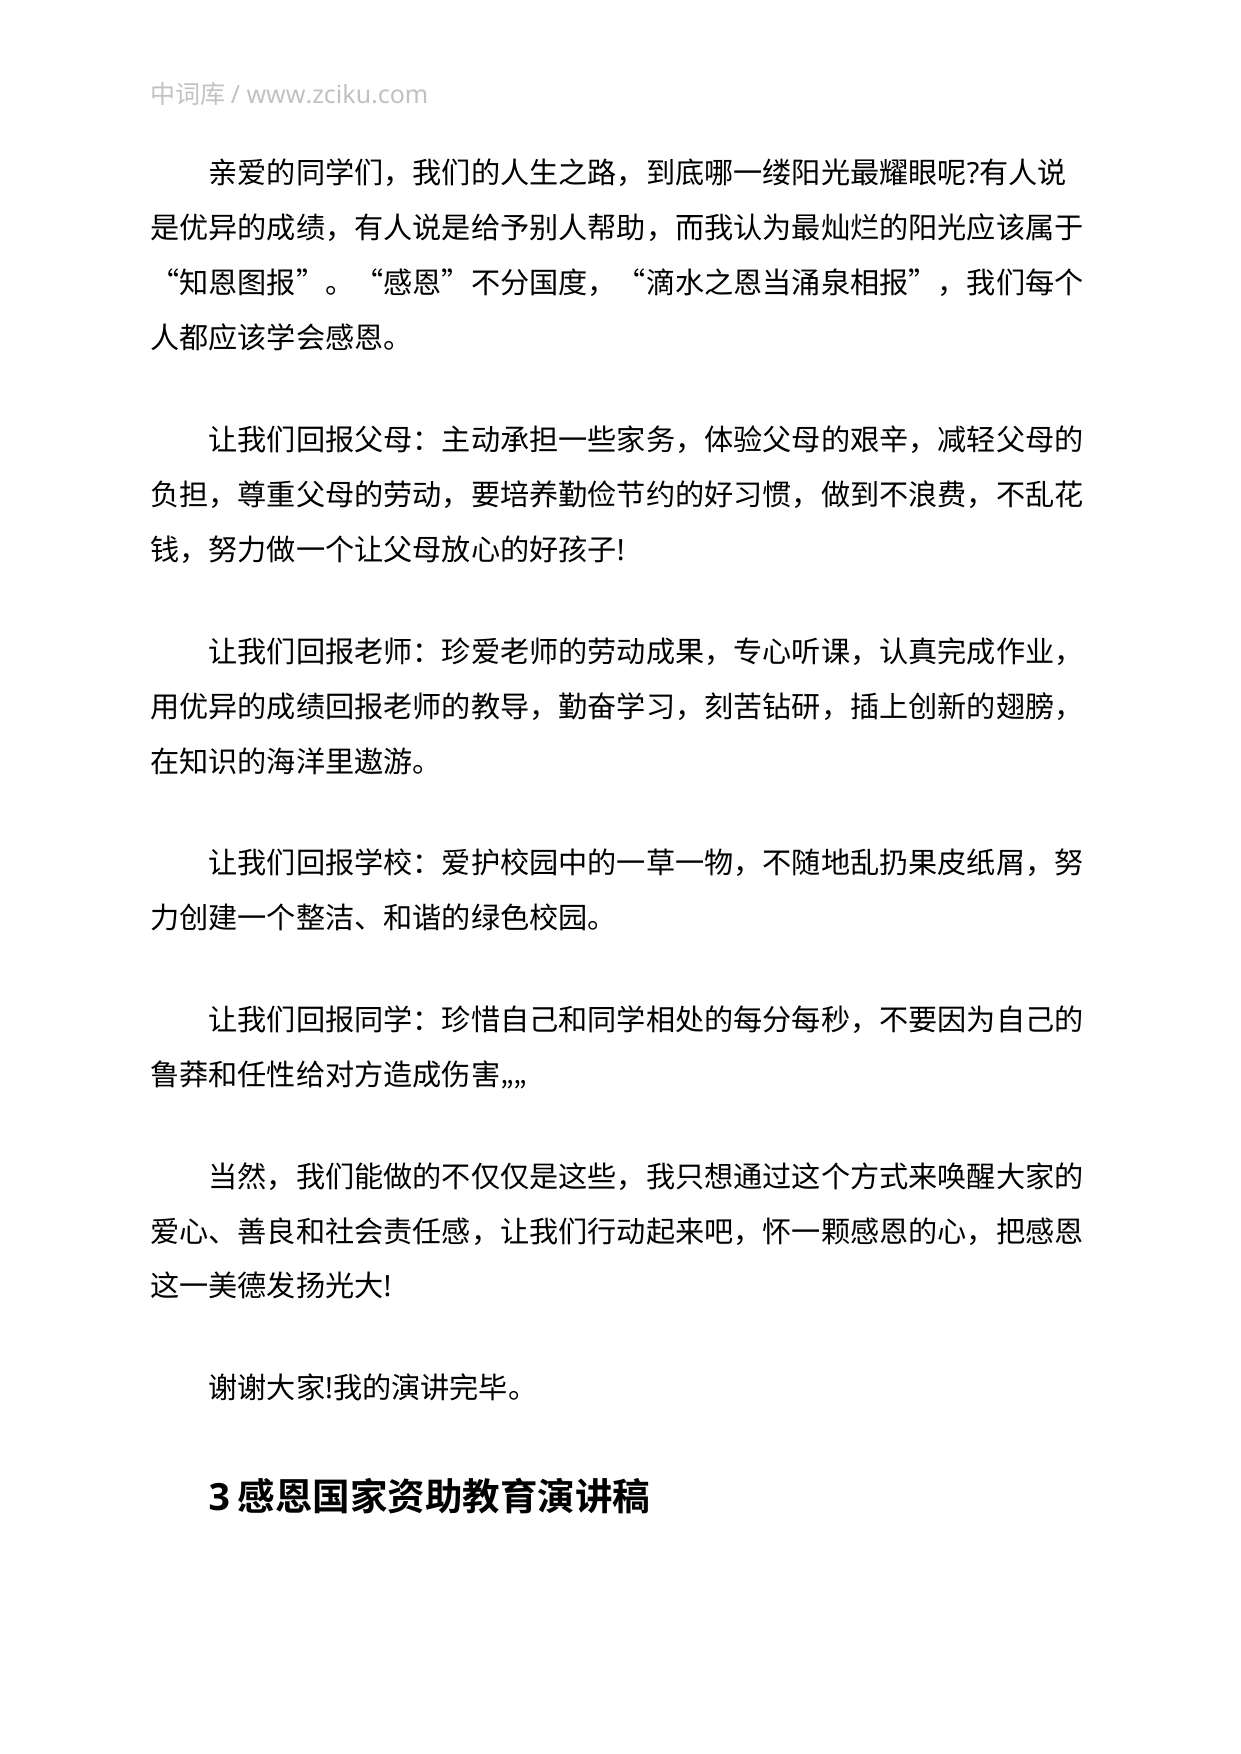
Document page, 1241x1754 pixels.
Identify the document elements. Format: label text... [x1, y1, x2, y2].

text 亲爱的同学们，我们的人生之路，到底哪一缕阳光最耀眼呢?有人说是优异的成绩，有人说是给予别人帮助，而我认为最灿烂的阳光应该属于“知恩图报”。“感恩”不分国度，“滴水之恩当涌泉相报”，我们每个人都应该学会感恩。 [150, 150, 1090, 357]
text 3感恩国家资助教育演讲稿 [150, 1467, 1090, 1521]
text 让我们回报同学：珍惜自己和同学相处的每分每秒，不要因为自己的鲁莽和任性给对方造成伤害„„ [150, 997, 1090, 1094]
text 让我们回报学校：爱护校园中的一草一物，不随地乱扔果皮纸屑，努力创建一个整洁、和谐的绿色校园。 [150, 840, 1090, 937]
text 让我们回报老师：珍爱老师的劳动成果，专心听课，认真完成作业，用优异的成绩回报老师的教导，勤奋学习，刻苦钻研，插上创新的翅膀，在知识的海洋里遨游。 [150, 628, 1090, 780]
text 当然，我们能做的不仅仅是这些，我只想通过这个方式来唤醒大家的爱心、善良和社会责任感，让我们行动起来吧，怀一颗感恩的心，把感恩这一美德发扬光大! [150, 1153, 1090, 1305]
text 让我们回报父母：主动承担一些家务，体验父母的艰辛，减轻父母的负担，尊重父母的劳动，要培养勤俭节约的好习惯，做到不浪费，不乱花钱，努力做一个让父母放心的好孩子! [150, 417, 1090, 569]
text 谢谢大家!我的演讲完毕。 [150, 1365, 1090, 1407]
